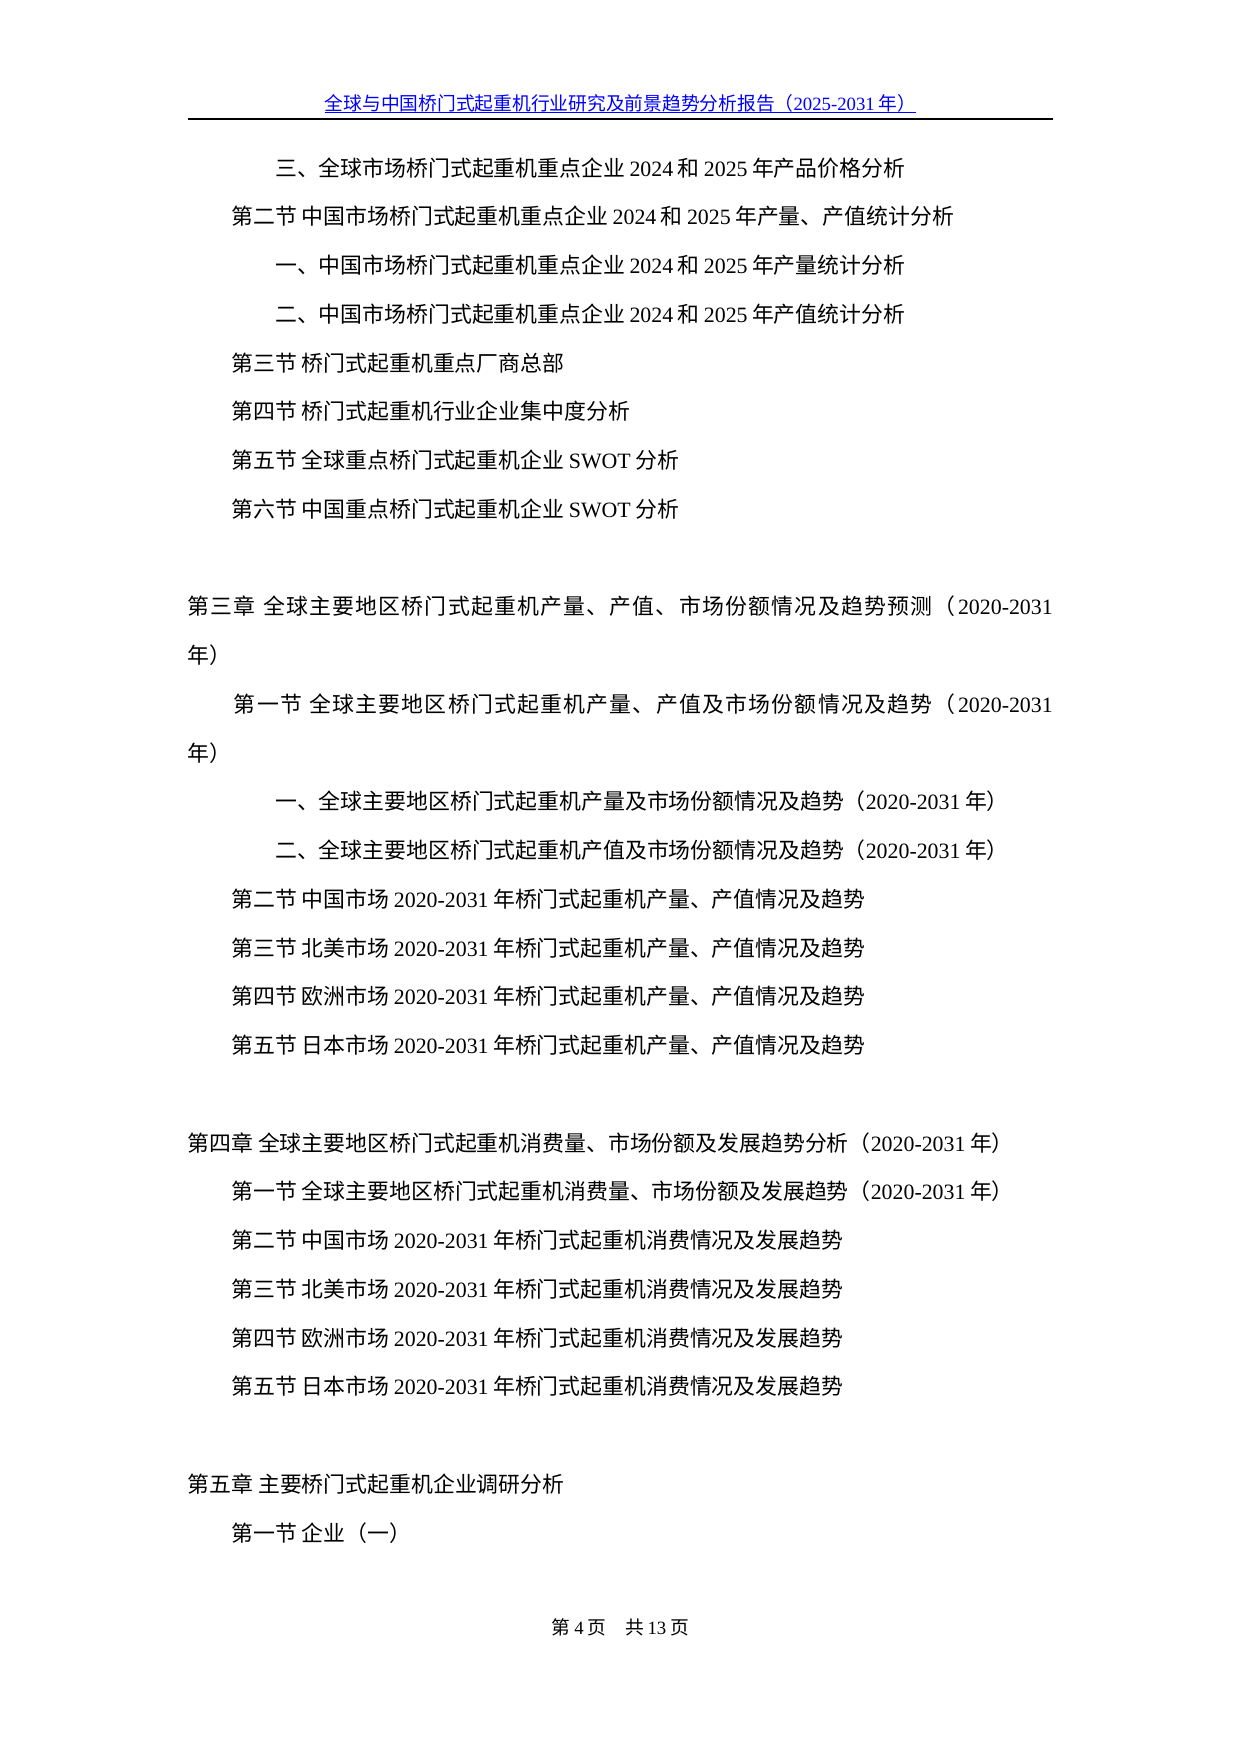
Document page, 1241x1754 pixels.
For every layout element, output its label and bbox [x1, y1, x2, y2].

text [187, 150, 1053, 1548]
